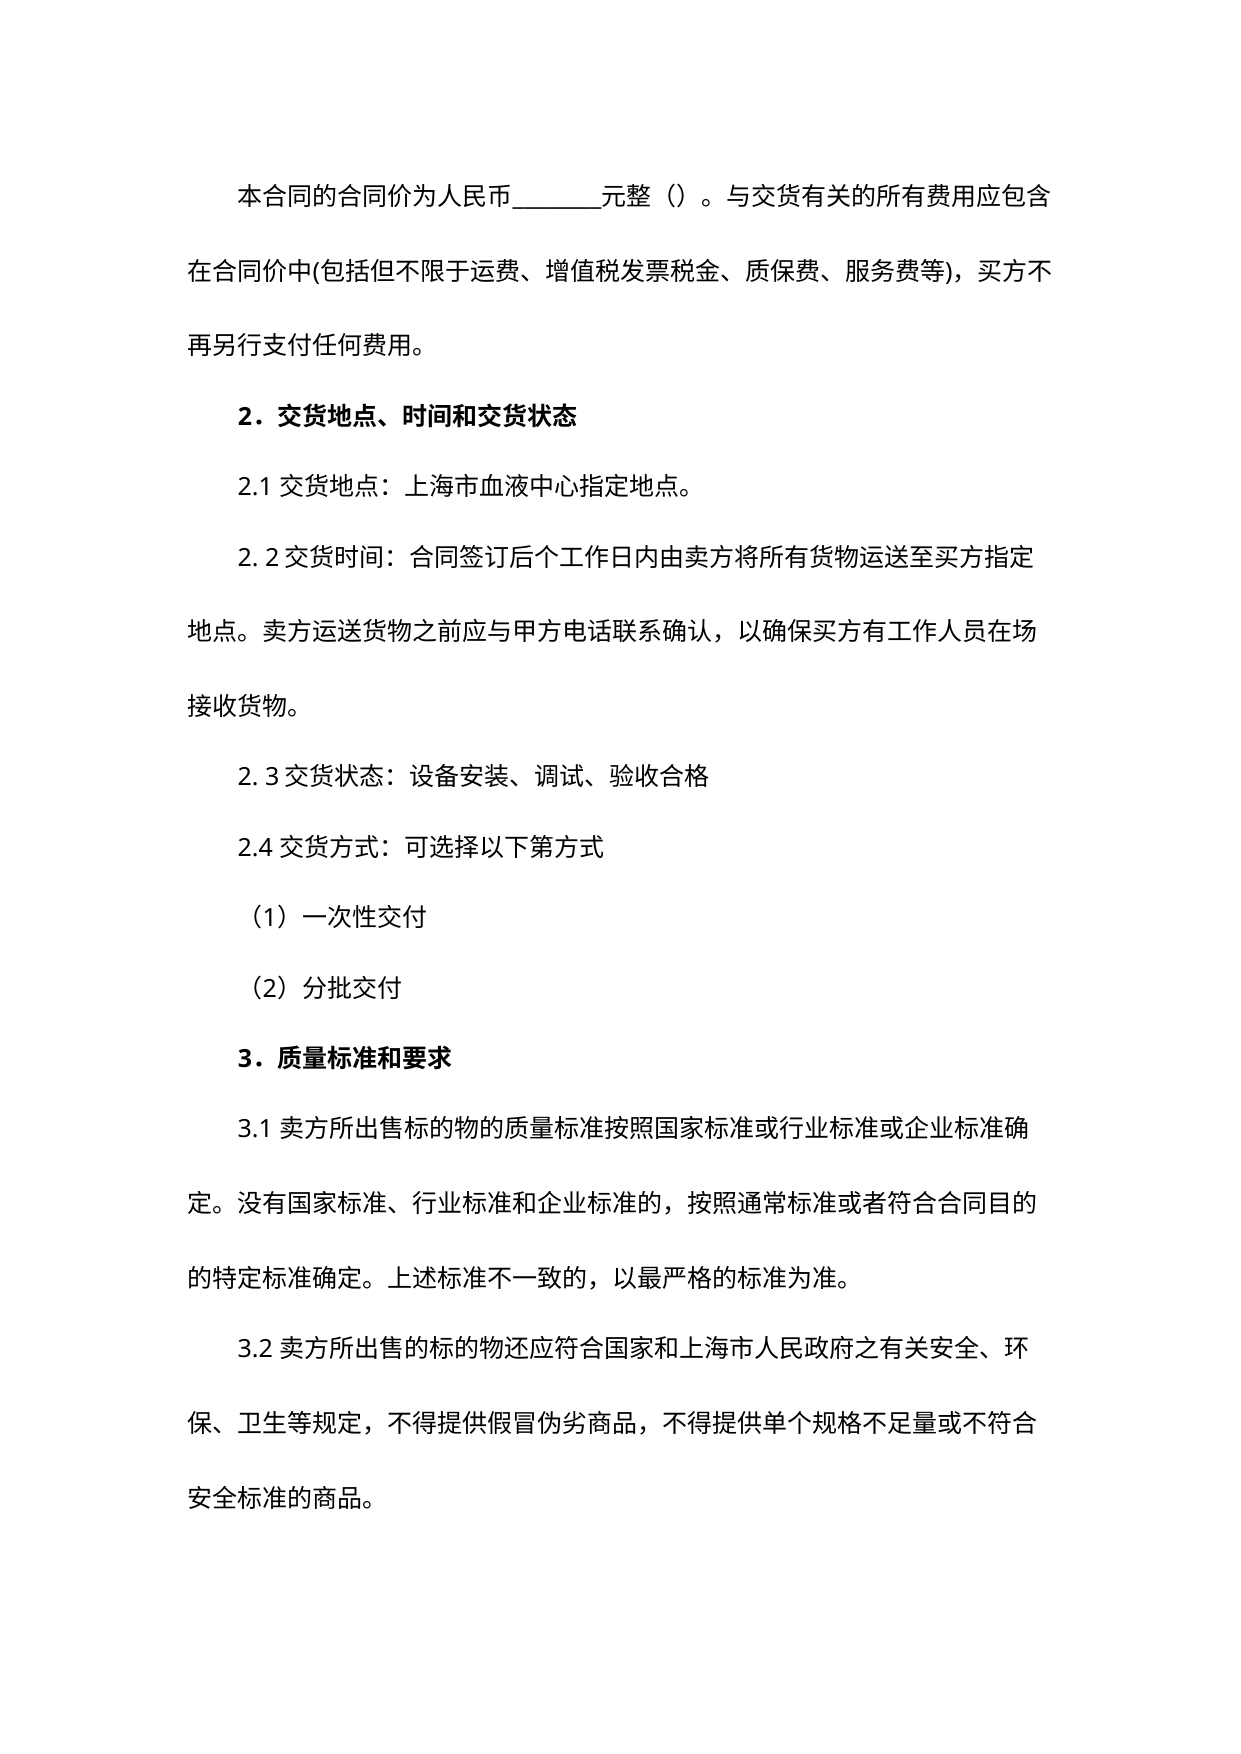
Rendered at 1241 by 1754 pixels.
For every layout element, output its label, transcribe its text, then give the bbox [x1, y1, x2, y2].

text 2.1 交货地点：上海市血液中心指定地点。 [187, 452, 1053, 517]
text 2.4 交货方式：可选择以下第方式 [187, 813, 1053, 878]
text 2．交货地点、时间和交货状态 [187, 382, 1053, 447]
text （1）一次性交付 [187, 883, 1053, 948]
text 2. 2交货时间：合同签订后个工作日内由卖方将所有货物运送至买方指定地点。卖方运送货物之前应与甲方电话联系确认，以确保买方有工作人员在场接收货物。 [187, 523, 1053, 737]
text 2. 3交货状态：设备安装、调试、验收合格 [187, 742, 1053, 807]
text 3.2 卖方所出售的标的物还应符合国家和上海市人民政府之有关安全、环保、卫生等规定，不得提供假冒伪劣商品，不得提供单个规格不足量或不符合安全标准的商品。 [187, 1314, 1053, 1529]
text （2）分批交付 [187, 954, 1053, 1019]
text 本合同的合同价为人民币________元整（）。与交货有关的所有费用应包含在合同价中(包括但不限于运费、增值税发票税金、质保费、服务费等)，买方不再另行支付任何费用。 [187, 162, 1053, 376]
text 3．质量标准和要求 [187, 1024, 1053, 1089]
text 3.1 卖方所出售标的物的质量标准按照国家标准或行业标准或企业标准确定。没有国家标准、行业标准和企业标准的，按照通常标准或者符合合同目的的特定标准确定。上述标准不一致的，以最严格的标准为准。 [187, 1094, 1053, 1309]
